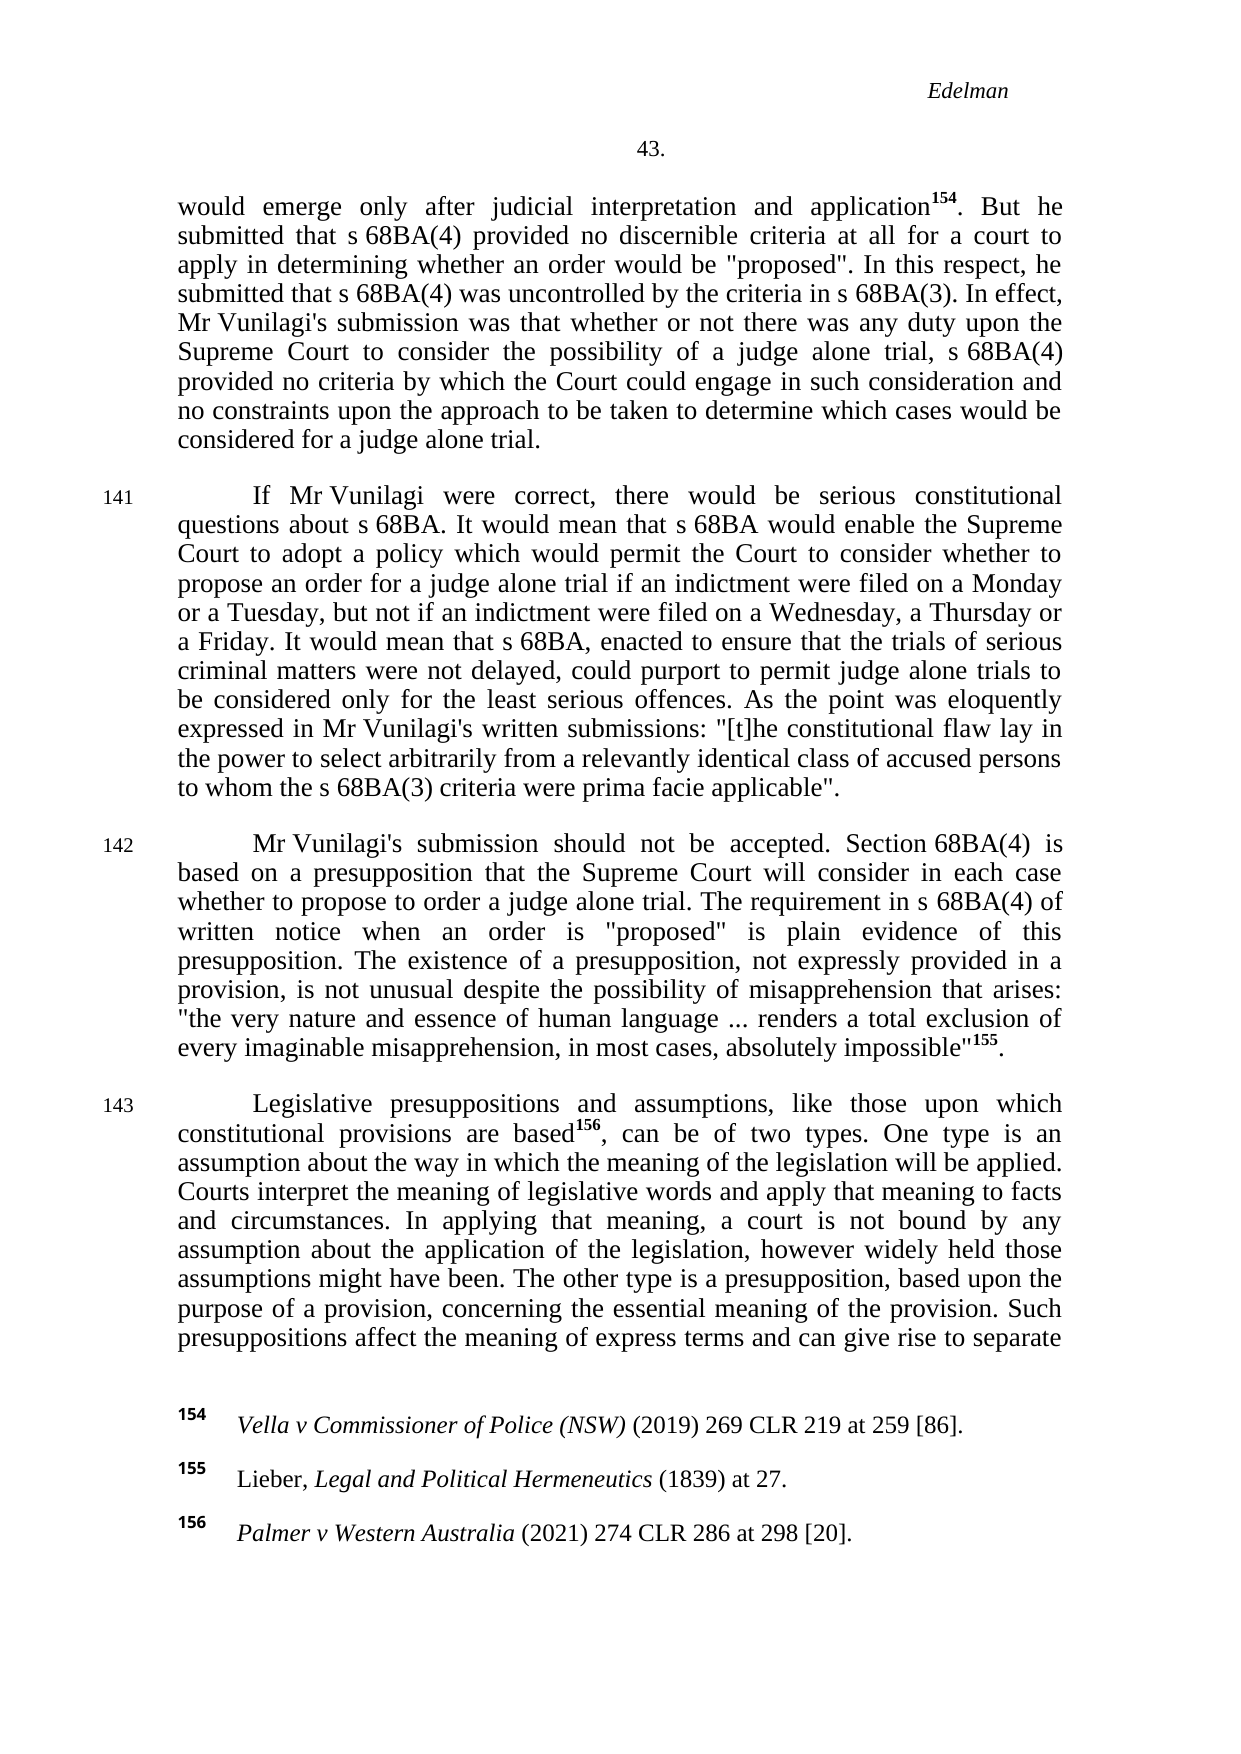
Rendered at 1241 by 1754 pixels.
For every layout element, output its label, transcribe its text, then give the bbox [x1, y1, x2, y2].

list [102, 1089, 1063, 1352]
list Mr Vunilagi's first ground of appeal asserted that s 68BA of the Supreme Court Act was invalid because it impaired the institutional integrity of the Supreme Court of the Australian Capital Territory. Mr Vunilagi properly accepted that the institutional integrity of a court is not impaired by open-textured criteria in a legislative provision, about which more concrete rules would emerge only after judicial interpretation and application. But he submitted that s 68BA(4) provided no discernible criteria at all for a court to apply in determining whether an order would be "proposed". In this respect, he submitted that s 68BA(4) was uncontrolled by the criteria in s 68BA(3). In effect, Mr Vunilagi's submission was that whether or not there was any duty upon the Supreme Court to consider the possibility of a judge alone trial, s 68BA(4) provided no criteria by which the Court could engage in such consideration and no constraints upon the approach to be taken to determine which cases would be considered for a judge alone trial. [102, 192, 1063, 454]
list Mr Vunilagi's submission should not be accepted. Section 68BA(4) is based on a presupposition that the Supreme Court will consider in each case whether to propose to order a judge alone trial. The requirement in s 68BA(4) of written notice when an order is "proposed" is plain evidence of this presupposition. The existence of a presupposition, not expressly provided in a provision, is not unusual despite the possibility of misapprehension that arises: "the very nature and essence of human language ... renders a total exclusion of every imaginable misapprehension, in most cases, absolutely impossible". [102, 829, 1063, 1062]
list If Mr Vunilagi were correct, there would be serious constitutional questions about s 68BA. It would mean that s 68BA would enable the Supreme Court to adopt a policy which would permit the Court to consider whether to propose an order for a judge alone trial if an indictment were filed on a Monday or a Tuesday, but not if an indictment were filed on a Wednesday, a Thursday or a Friday. It would mean that s 68BA, enacted to ensure that the trials of serious criminal matters were not delayed, could purport to permit judge alone trials to be considered only for the least serious offences. As the point was eloquently expressed in Mr Vunilagi's written submissions: "[t]he constitutional flaw lay in the power to select arbitrarily from a relevantly identical class of accused persons to whom the s 68BA(3) criteria were prima facie applicable". [102, 481, 1063, 802]
